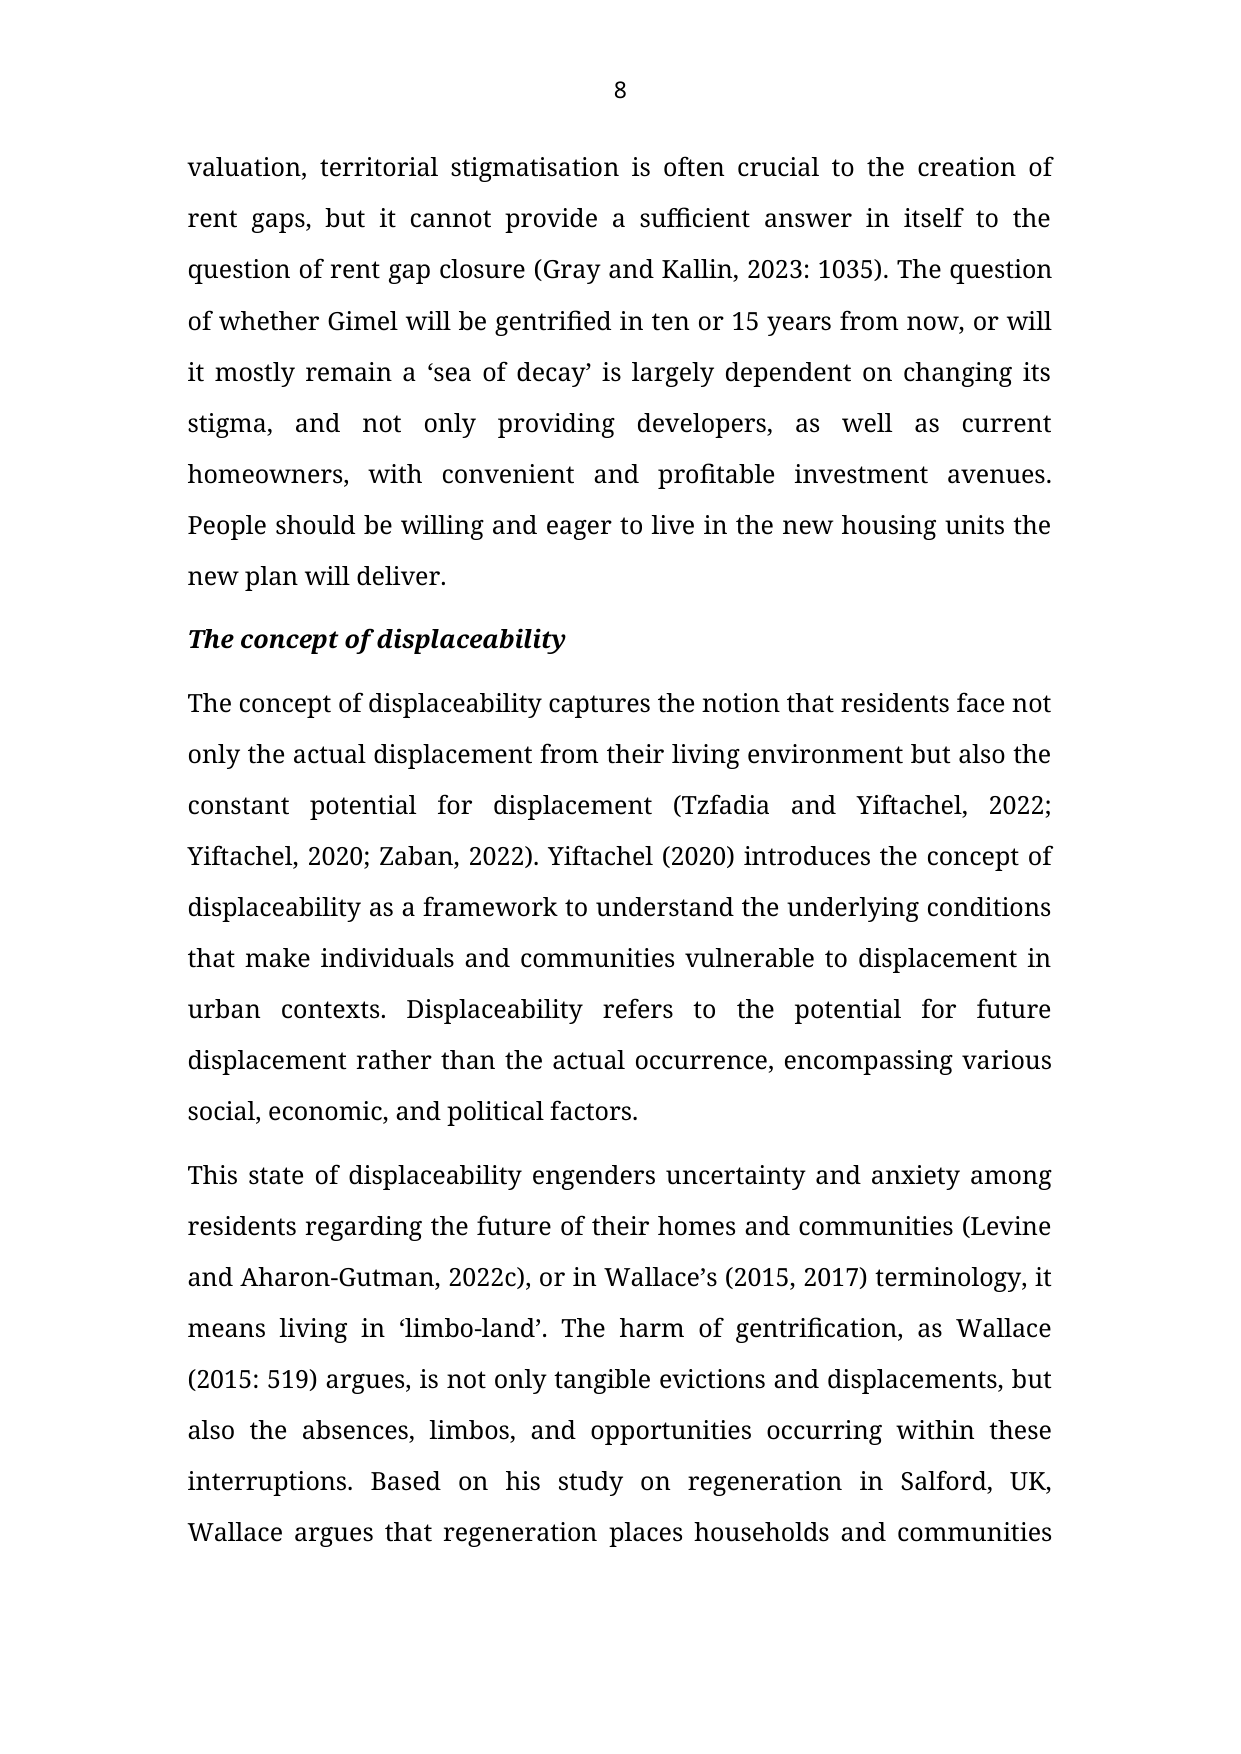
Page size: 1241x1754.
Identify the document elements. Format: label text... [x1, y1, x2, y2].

text The concept of displaceability [187, 622, 1053, 656]
text The concept of displaceability captures the notion that residents face not only the actual displacement from their living environment but also the constant potential for displacement (Tzfadia and Yiftachel, 2022; Yiftachel, 2020; Zaban, 2022). Yiftachel (2020) introduces the concept of displaceability as a framework to understand the underlying conditions that make individuals and communities vulnerable to displacement in urban contexts. Displaceability refers to the potential for future displacement rather than the actual occurrence, encompassing various social, economic, and political factors. [187, 685, 1053, 1128]
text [187, 1157, 1053, 1549]
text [187, 150, 1053, 592]
